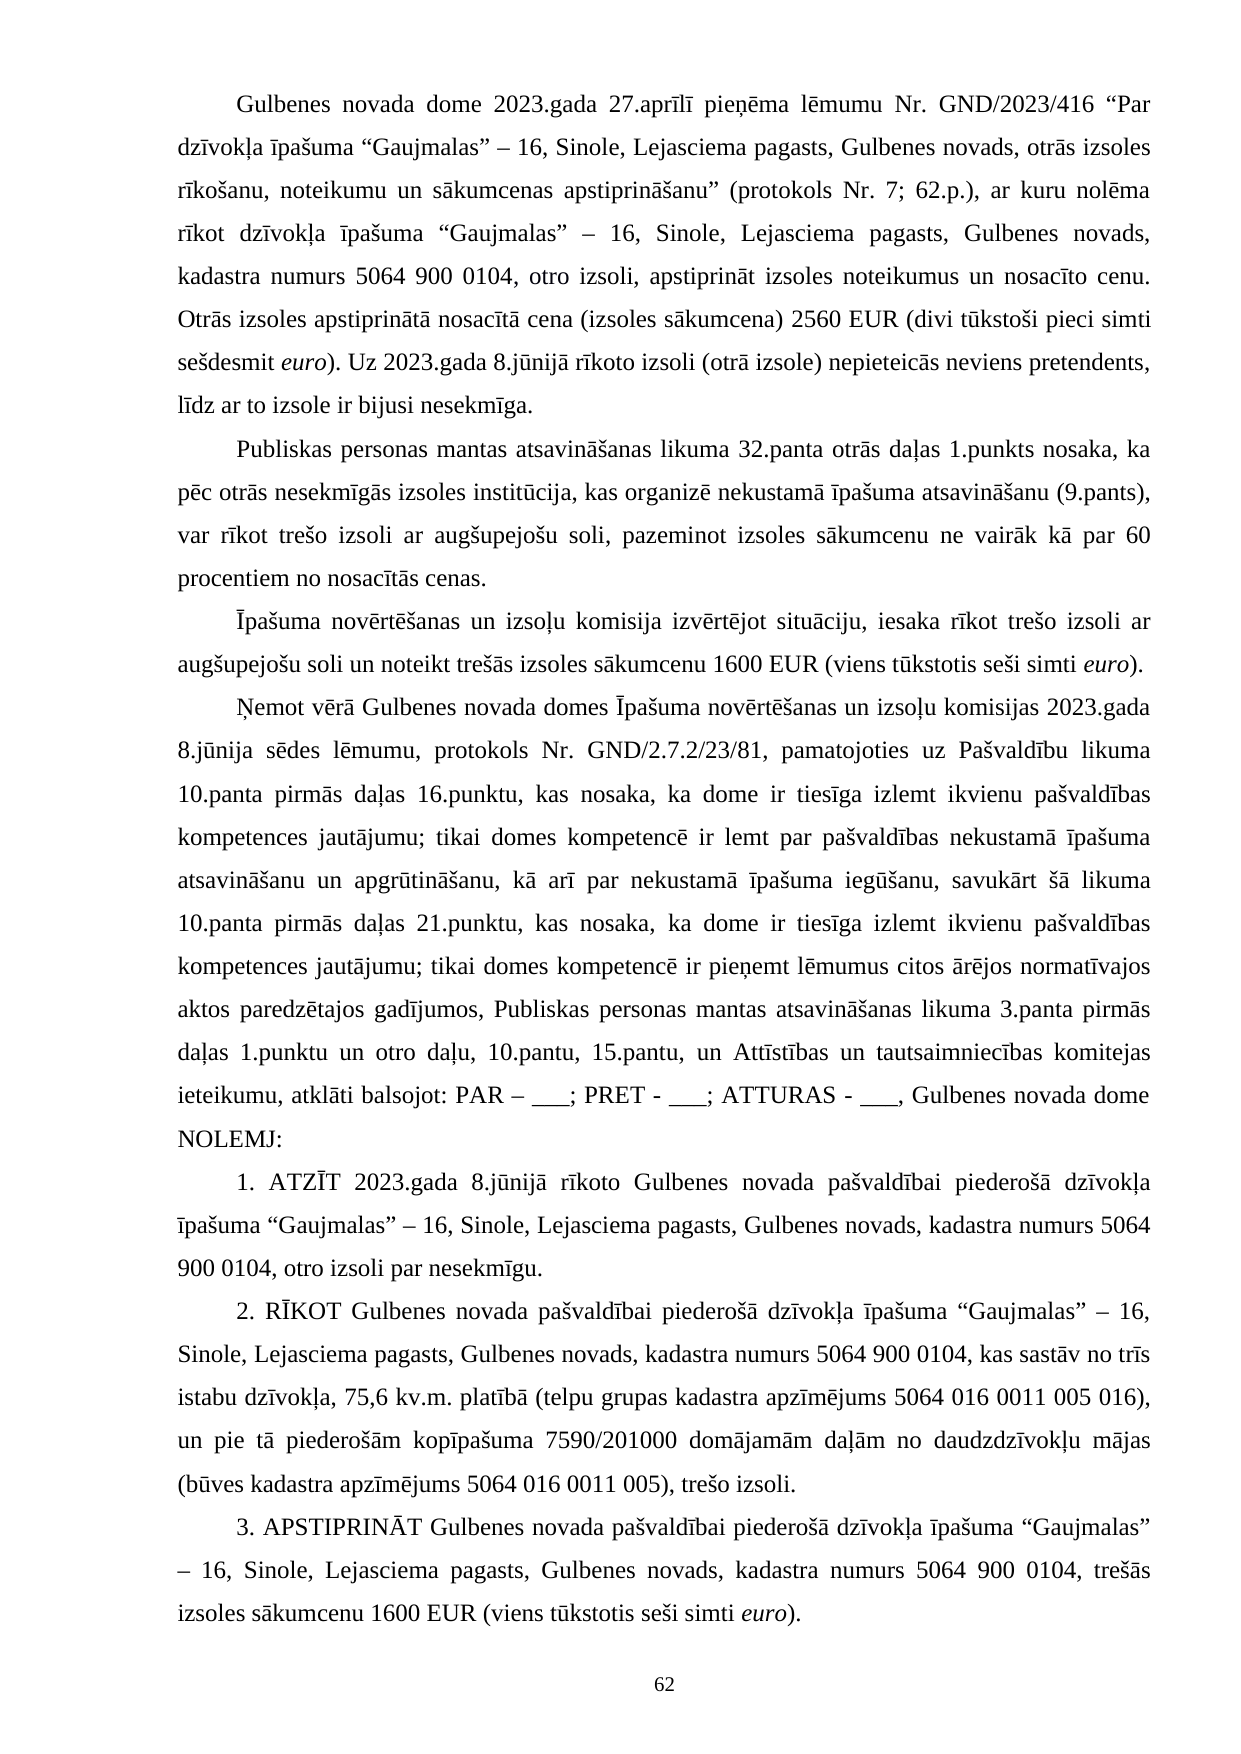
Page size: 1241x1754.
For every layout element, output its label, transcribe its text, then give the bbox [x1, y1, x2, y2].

text Īpašuma novērtēšanas un izsoļu komisija izvērtējot situāciju, iesaka rīkot trešo izsoli ar augšupejošu soli un noteikt trešās izsoles sākumcenu 1600 EUR (viens tūkstotis seši simti euro). [177, 606, 1152, 678]
text Publiskas personas mantas atsavināšanas likuma 32.panta otrās daļas 1.punkts nosaka, ka pēc otrās nesekmīgās izsoles institūcija, kas organizē nekustamā īpašuma atsavināšanu (9.pants), var rīkot trešo izsoli ar augšupejošu soli, pazeminot izsoles sākumcenu ne vairāk kā par 60 procentiem no nosacītās cenas. [177, 434, 1152, 592]
text Ņemot vērā Gulbenes novada domes Īpašuma novērtēšanas un izsoļu komisijas 2023.gada 8.jūnija sēdes lēmumu, protokols Nr. GND/2.7.2/23/81, pamatojoties uz Pašvaldību likuma 10.panta pirmās daļas 16.punktu, kas nosaka, ka dome ir tiesīga izlemt ikvienu pašvaldības kompetences jautājumu; tikai domes kompetencē ir lemt par pašvaldības nekustamā īpašuma atsavināšanu un apgrūtināšanu, kā arī par nekustamā īpašuma iegūšanu, savukārt šā likuma 10.panta pirmās daļas 21.punktu, kas nosaka, ka dome ir tiesīga izlemt ikvienu pašvaldības kompetences jautājumu; tikai domes kompetencē ir pieņemt lēmumus citos ārējos normatīvajos aktos paredzētajos gadījumos, Publiskas personas mantas atsavināšanas likuma 3.panta pirmās daļas 1.punktu un otro daļu, 10.pantu, 15.pantu, un Attīstības un tautsaimniecības komitejas ieteikumu, atklāti balsojot: PAR – ___; PRET - ___; ATTURAS - ___, Gulbenes novada dome NOLEMJ: [177, 692, 1152, 1152]
text 3. APSTIPRINĀT Gulbenes novada pašvaldībai piederošā dzīvokļa īpašuma “Gaujmalas” – 16, Sinole, Lejasciema pagasts, Gulbenes novads, kadastra numurs 5064 900 0104, trešās izsoles sākumcenu 1600 EUR (viens tūkstotis seši simti euro). [177, 1512, 1152, 1627]
text Gulbenes novada dome 2023.gada 27.aprīlī pieņēma lēmumu Nr. GND/2023/416 “Par dzīvokļa īpašuma “Gaujmalas” – 16, Sinole, Lejasciema pagasts, Gulbenes novads, otrās izsoles rīkošanu, noteikumu un sākumcenas apstiprināšanu” (protokols Nr. 7; 62.p.), ar kuru nolēma rīkot dzīvokļa īpašuma “Gaujmalas” – 16, Sinole, Lejasciema pagasts, Gulbenes novads, kadastra numurs 5064 900 0104, otro izsoli, apstiprināt izsoles noteikumus un nosacīto cenu. Otrās izsoles apstiprinātā nosacītā cena (izsoles sākumcena) 2560 EUR (divi tūkstoši pieci simti sešdesmit euro). Uz 2023.gada 8.jūnijā rīkoto izsoli (otrā izsole) nepieteicās neviens pretendents, līdz ar to izsole ir bijusi nesekmīga. [177, 89, 1152, 419]
text 1. ATZĪT 2023.gada 8.jūnijā rīkoto Gulbenes novada pašvaldībai piederošā dzīvokļa īpašuma “Gaujmalas” – 16, Sinole, Lejasciema pagasts, Gulbenes novads, kadastra numurs 5064 900 0104, otro izsoli par nesekmīgu. [177, 1167, 1152, 1282]
text 2. RĪKOT Gulbenes novada pašvaldībai piederošā dzīvokļa īpašuma “Gaujmalas” – 16, Sinole, Lejasciema pagasts, Gulbenes novads, kadastra numurs 5064 900 0104, kas sastāv no trīs istabu dzīvokļa, 75,6 kv.m. platībā (telpu grupas kadastra apzīmējums 5064 016 0011 005 016), un pie tā piederošām kopīpašuma 7590/201000 domājamām daļām no daudzdzīvokļu mājas (būves kadastra apzīmējums 5064 016 0011 005), trešo izsoli. [177, 1296, 1152, 1497]
